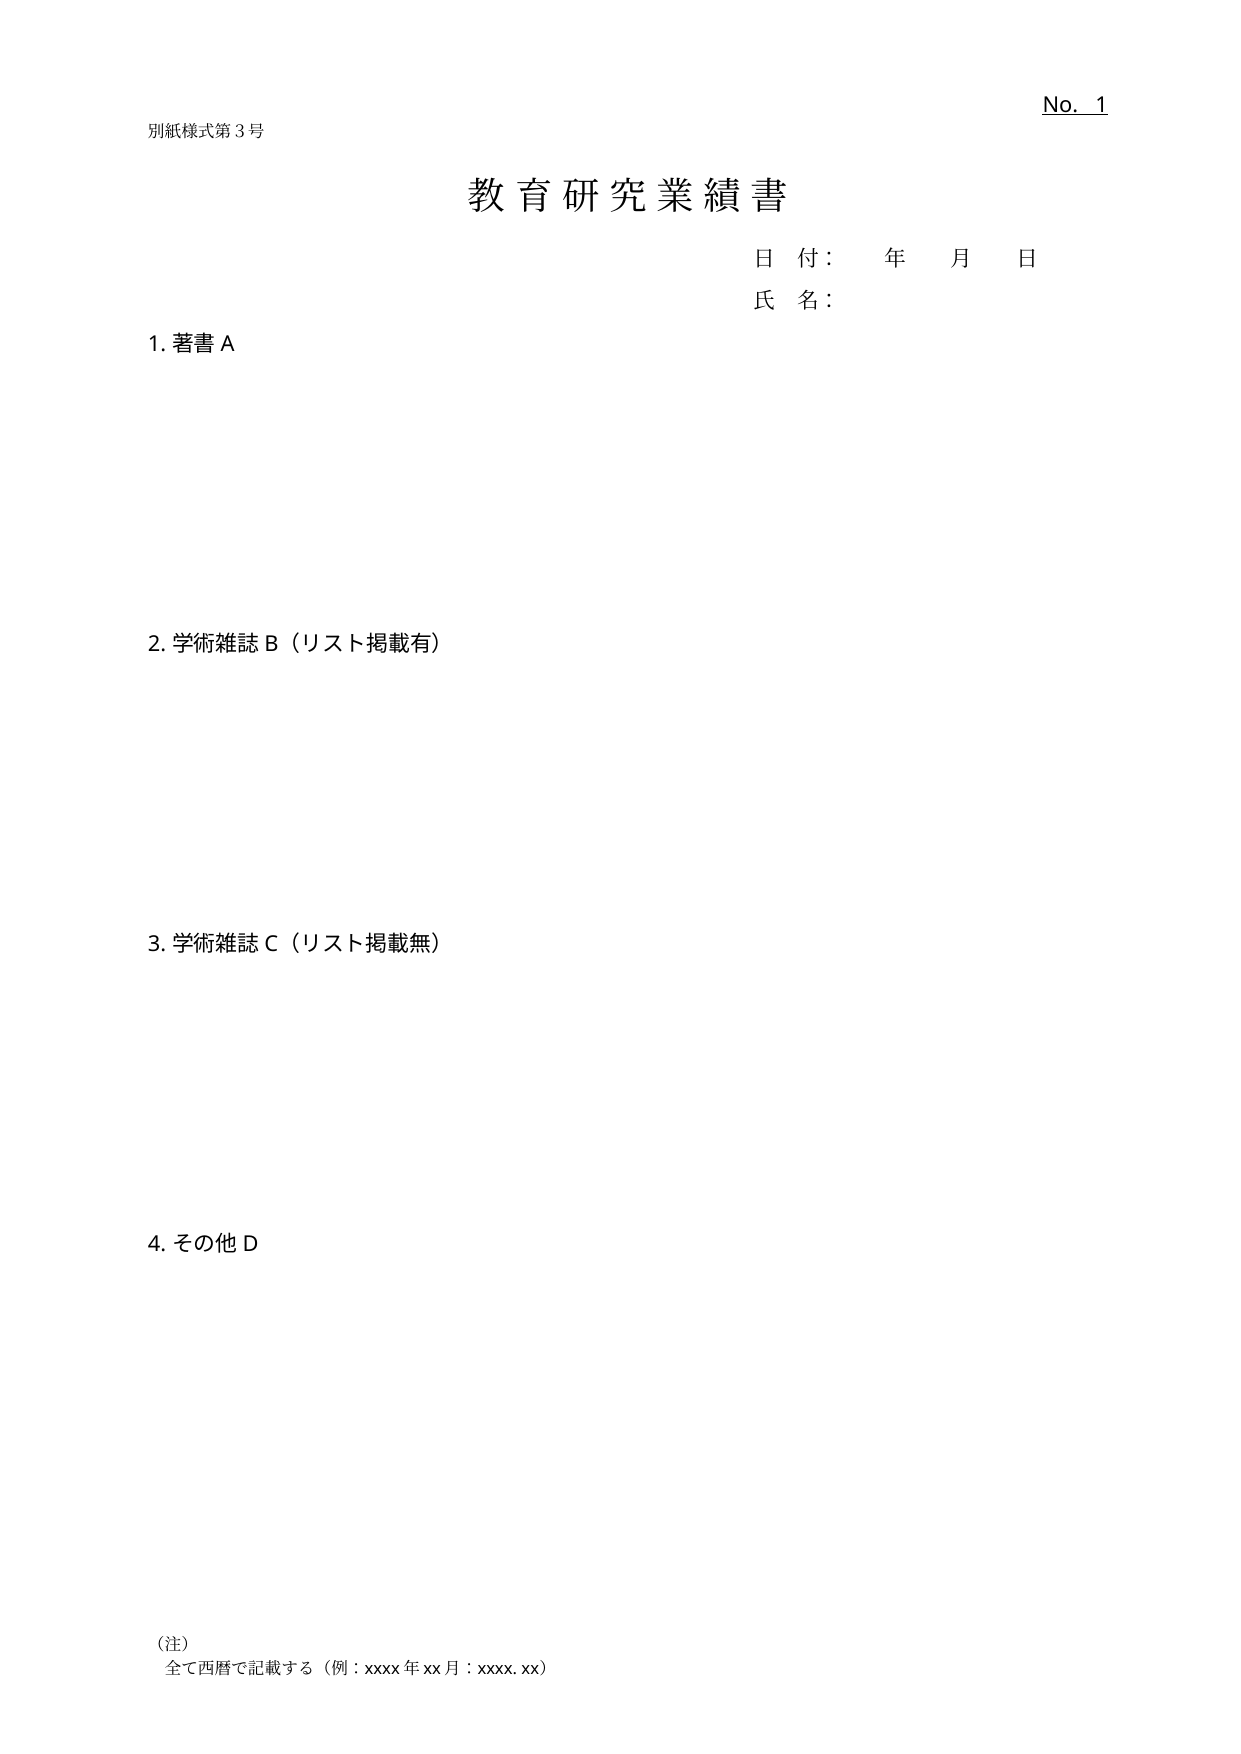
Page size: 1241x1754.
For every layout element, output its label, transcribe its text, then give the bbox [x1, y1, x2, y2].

text 日 付： 年 月 日 [148, 238, 1107, 276]
text 氏 名： [148, 281, 1097, 318]
text 1. 著書 A [148, 323, 1107, 360]
text 3. 学術雑誌 C（リスト掲載無） [148, 923, 1107, 960]
text 4. その他 D [148, 1223, 1107, 1260]
text 2. 学術雑誌 B（リスト掲載有） [148, 623, 1107, 660]
text 教 育 研 究 業 績 書 [148, 156, 1107, 231]
